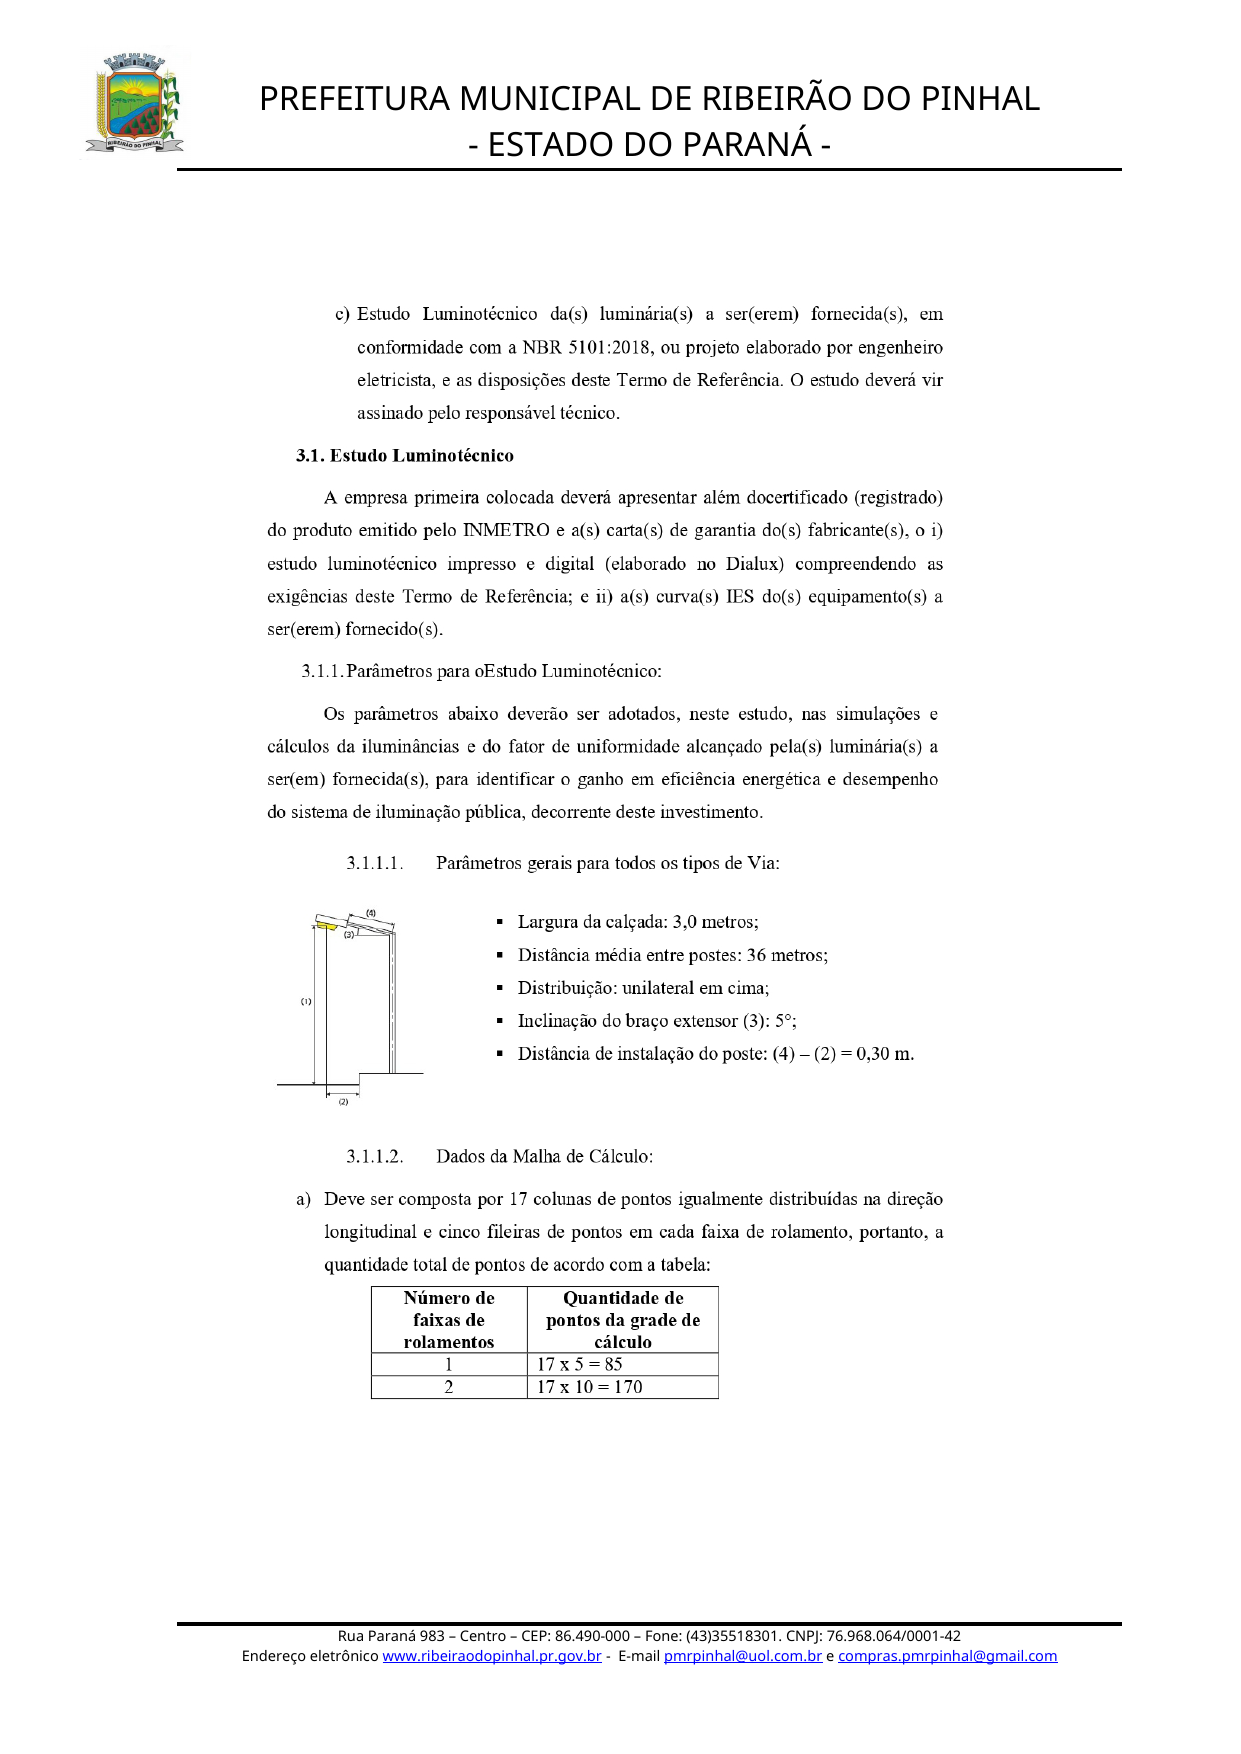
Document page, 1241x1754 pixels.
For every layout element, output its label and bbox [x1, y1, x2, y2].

picture [79, 45, 192, 160]
picture [132, 190, 1078, 1527]
